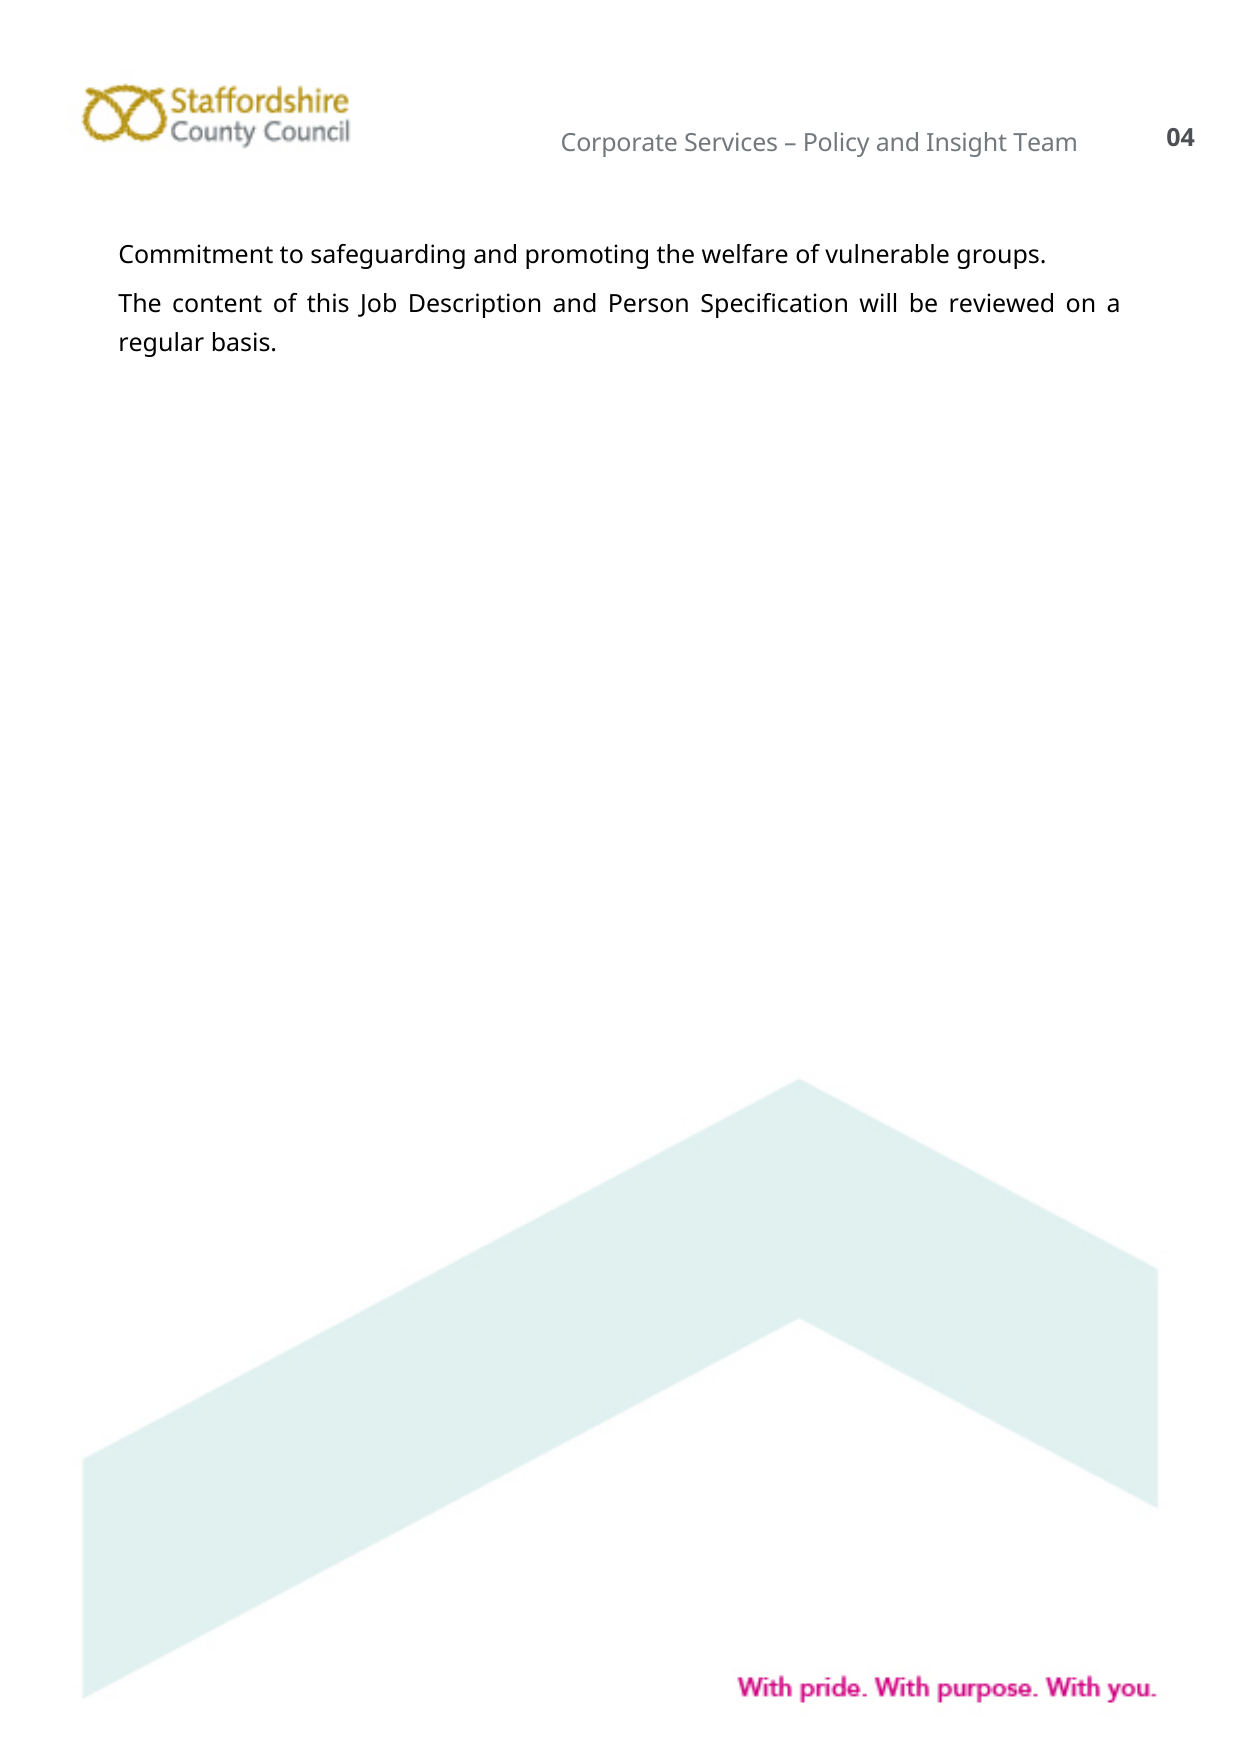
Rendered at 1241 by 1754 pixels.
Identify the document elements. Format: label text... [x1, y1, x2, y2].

text The content of this Job Description and Person Specification will be reviewed on a regular basis. [118, 286, 1122, 359]
picture [1, 3, 1240, 1754]
text Commitment to safeguarding and promoting the welfare of vulnerable groups. [118, 236, 1122, 270]
